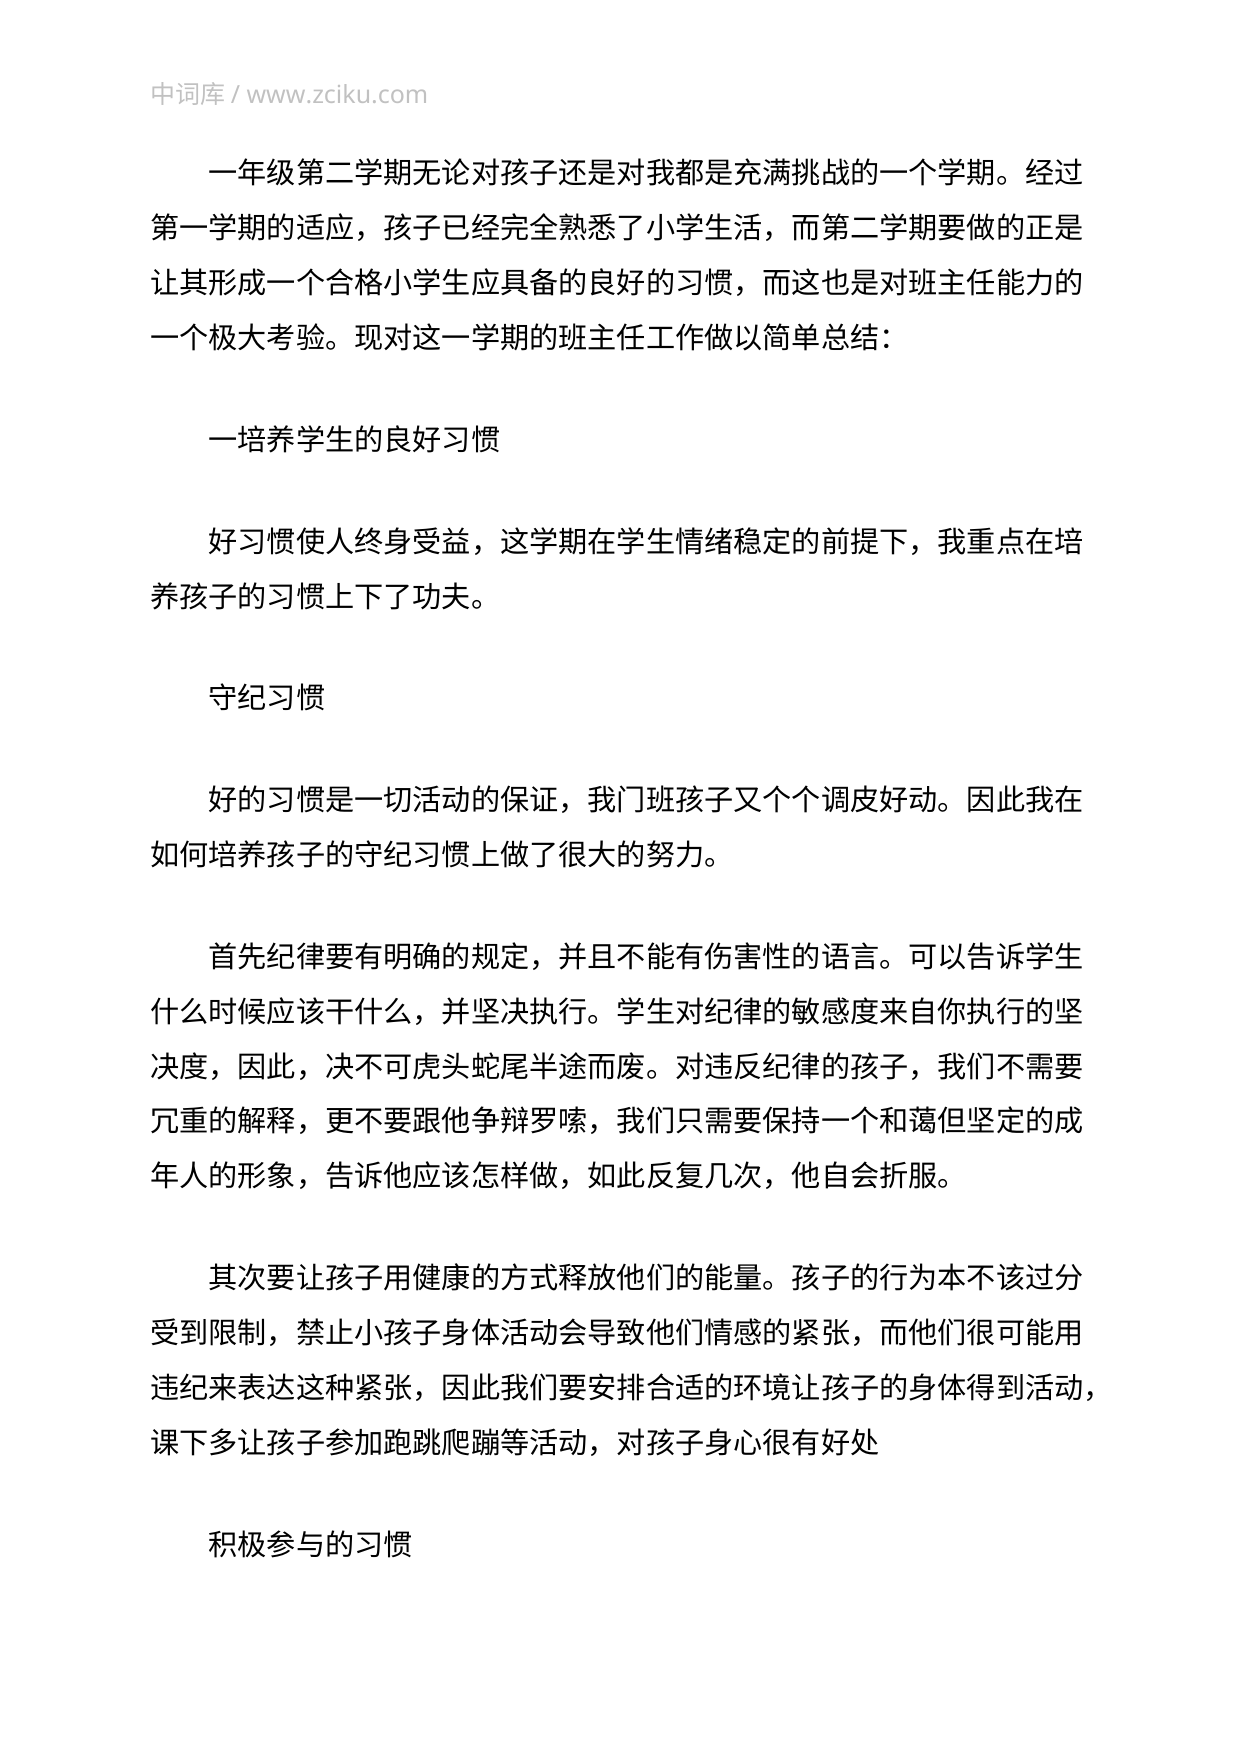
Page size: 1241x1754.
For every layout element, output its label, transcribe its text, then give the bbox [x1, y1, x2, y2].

text 一年级第二学期无论对孩子还是对我都是充满挑战的一个学期。经过第一学期的适应，孩子已经完全熟悉了小学生活，而第二学期要做的正是让其形成一个合格小学生应具备的良好的习惯，而这也是对班主任能力的一个极大考验。现对这一学期的班主任工作做以简单总结： [150, 150, 1090, 357]
text 积极参与的习惯 [150, 1521, 1090, 1563]
text 好习惯使人终身受益，这学期在学生情绪稳定的前提下，我重点在培养孩子的习惯上下了功夫。 [150, 518, 1090, 615]
text 一培养学生的良好习惯 [150, 416, 1090, 459]
text 首先纪律要有明确的规定，并且不能有伤害性的语言。可以告诉学生什么时候应该干什么，并坚决执行。学生对纪律的敏感度来自你执行的坚决度，因此，决不可虎头蛇尾半途而废。对违反纪律的孩子，我们不需要冗重的解释，更不要跟他争辩罗嗦，我们只需要保持一个和蔼但坚定的成年人的形象，告诉他应该怎样做，如此反复几次，他自会折服。 [150, 933, 1090, 1195]
text 其次要让孩子用健康的方式释放他们的能量。孩子的行为本不该过分受到限制，禁止小孩子身体活动会导致他们情感的紧张，而他们很可能用违纪来表达这种紧张，因此我们要安排合适的环境让孩子的身体得到活动，课下多让孩子参加跑跳爬蹦等活动，对孩子身心很有好处 [150, 1255, 1090, 1462]
text 守纪习惯 [150, 675, 1090, 717]
text 好的习惯是一切活动的保证，我门班孩子又个个调皮好动。因此我在如何培养孩子的守纪习惯上做了很大的努力。 [150, 777, 1090, 874]
